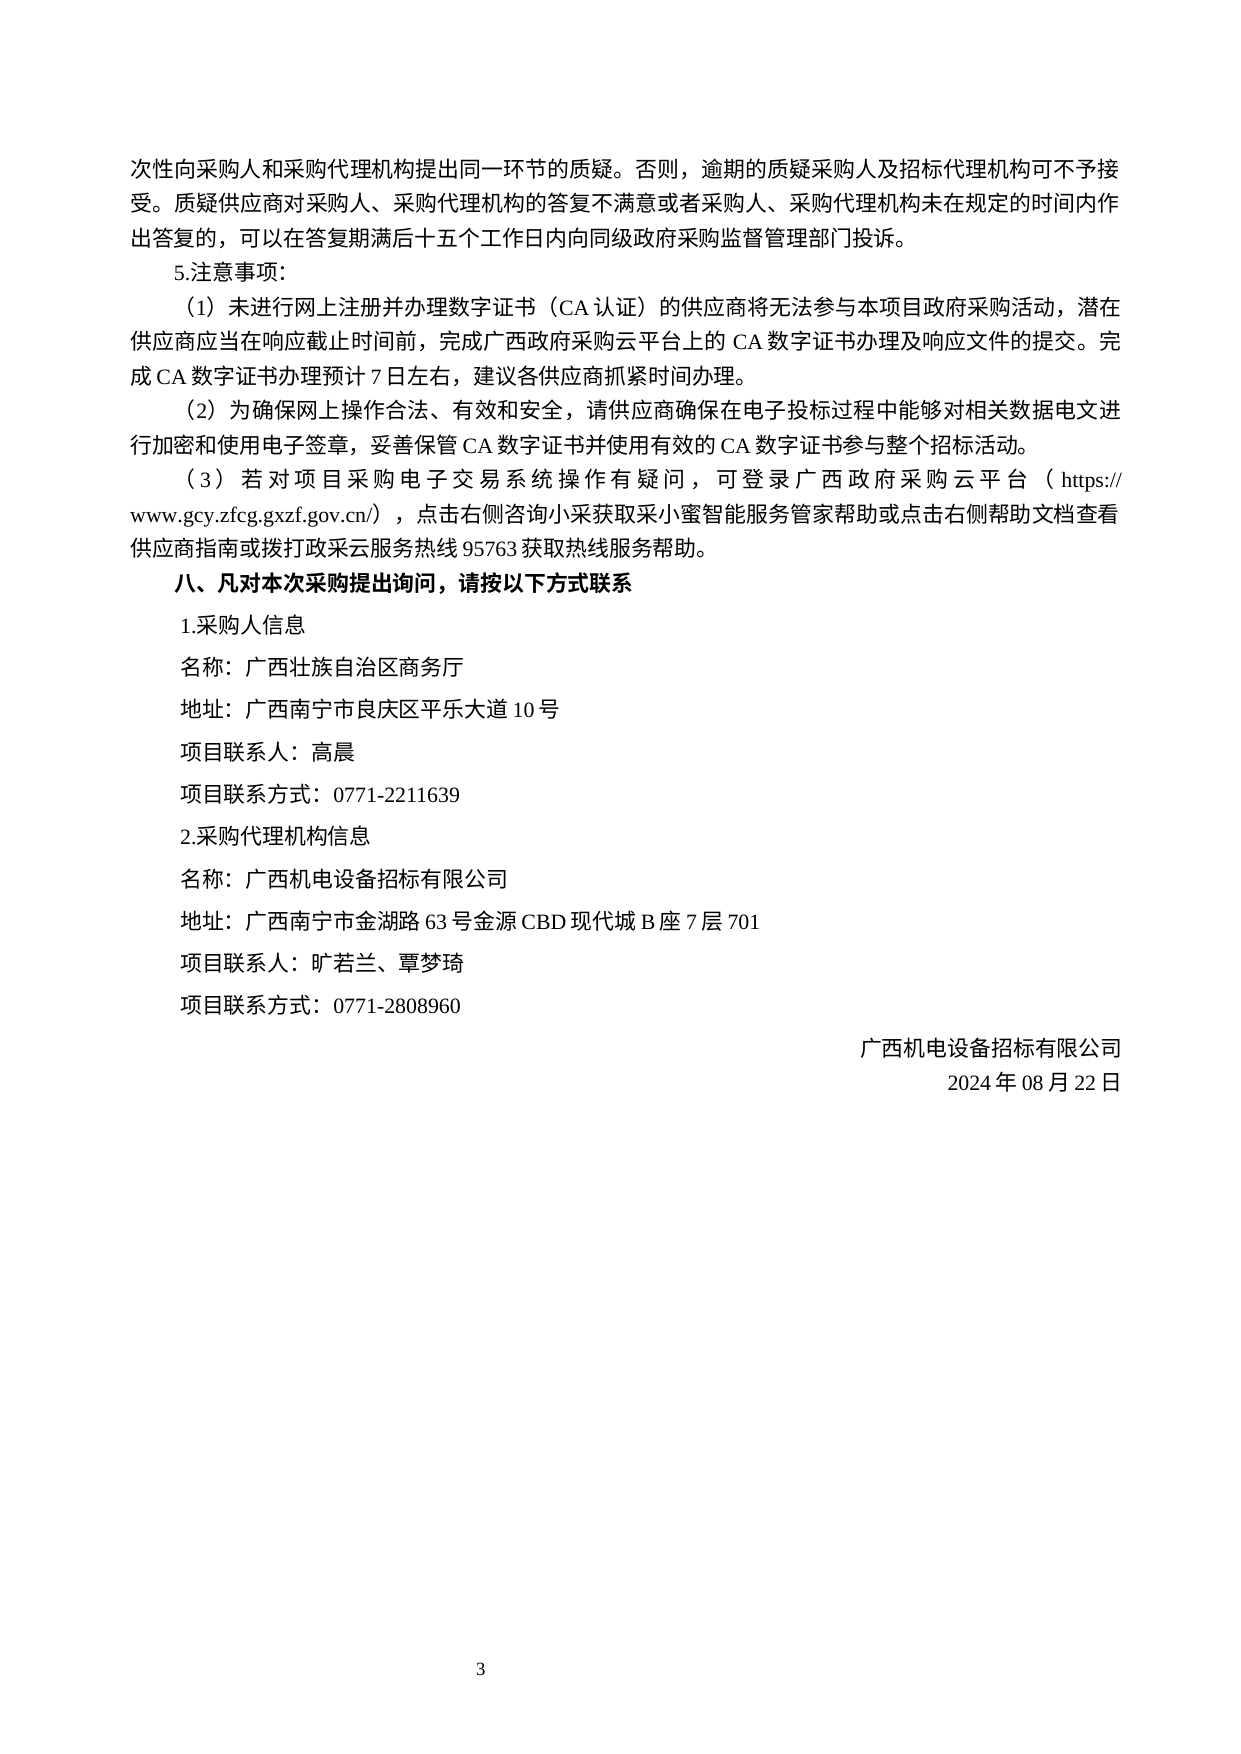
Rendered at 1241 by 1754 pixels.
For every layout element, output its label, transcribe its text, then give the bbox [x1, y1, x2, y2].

text 名称：广西机电设备招标有限公司 [130, 860, 1122, 895]
text 项目联系人：旷若兰、覃梦琦 [130, 945, 1122, 979]
text 广西机电设备招标有限公司 [130, 1029, 1122, 1064]
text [130, 150, 1122, 254]
text 地址：广西南宁市金湖路63号金源CBD现代城B座7层701 [130, 902, 1122, 937]
text 名称：广西壮族自治区商务厅 [130, 649, 1122, 683]
text 项目联系方式：0771-2808960 [130, 987, 1122, 1022]
text （1）未进行网上注册并办理数字证书（CA认证）的供应商将无法参与本项目政府采购活动，潜在供应商应当在响应截止时间前，完成广西政府采购云平台上的CA数字证书办理及响应文件的提交。完成CA数字证书办理预计7日左右，建议各供应商抓紧时间办理。 [130, 288, 1122, 392]
text 5.注意事项： [130, 254, 1122, 288]
text 1.采购人信息 [130, 606, 1122, 641]
text （2）为确保网上操作合法、有效和安全，请供应商确保在电子投标过程中能够对相关数据电文进行加密和使用电子签章，妥善保管CA数字证书并使用有效的CA数字证书参与整个招标活动。 [130, 392, 1122, 461]
text 八、凡对本次采购提出询问，请按以下方式联系 [130, 564, 1122, 599]
text 项目联系方式：0771-2211639 [130, 776, 1122, 810]
text （3）若对项目采购电子交易系统操作有疑问，可登录广西政府采购云平台（https://www.gcy.zfcg.gxzf.gov.cn/），点击右侧咨询小采获取采小蜜智能服务管家帮助或点击右侧帮助文档查看供应商指南或拨打政采云服务热线95763获取热线服务帮助。 [130, 461, 1122, 564]
text 2.采购代理机构信息 [130, 818, 1122, 852]
text 项目联系人：高晨 [130, 733, 1122, 768]
text 2024年08月22日 [130, 1064, 1122, 1098]
text 地址：广西南宁市良庆区平乐大道10号 [130, 691, 1122, 726]
